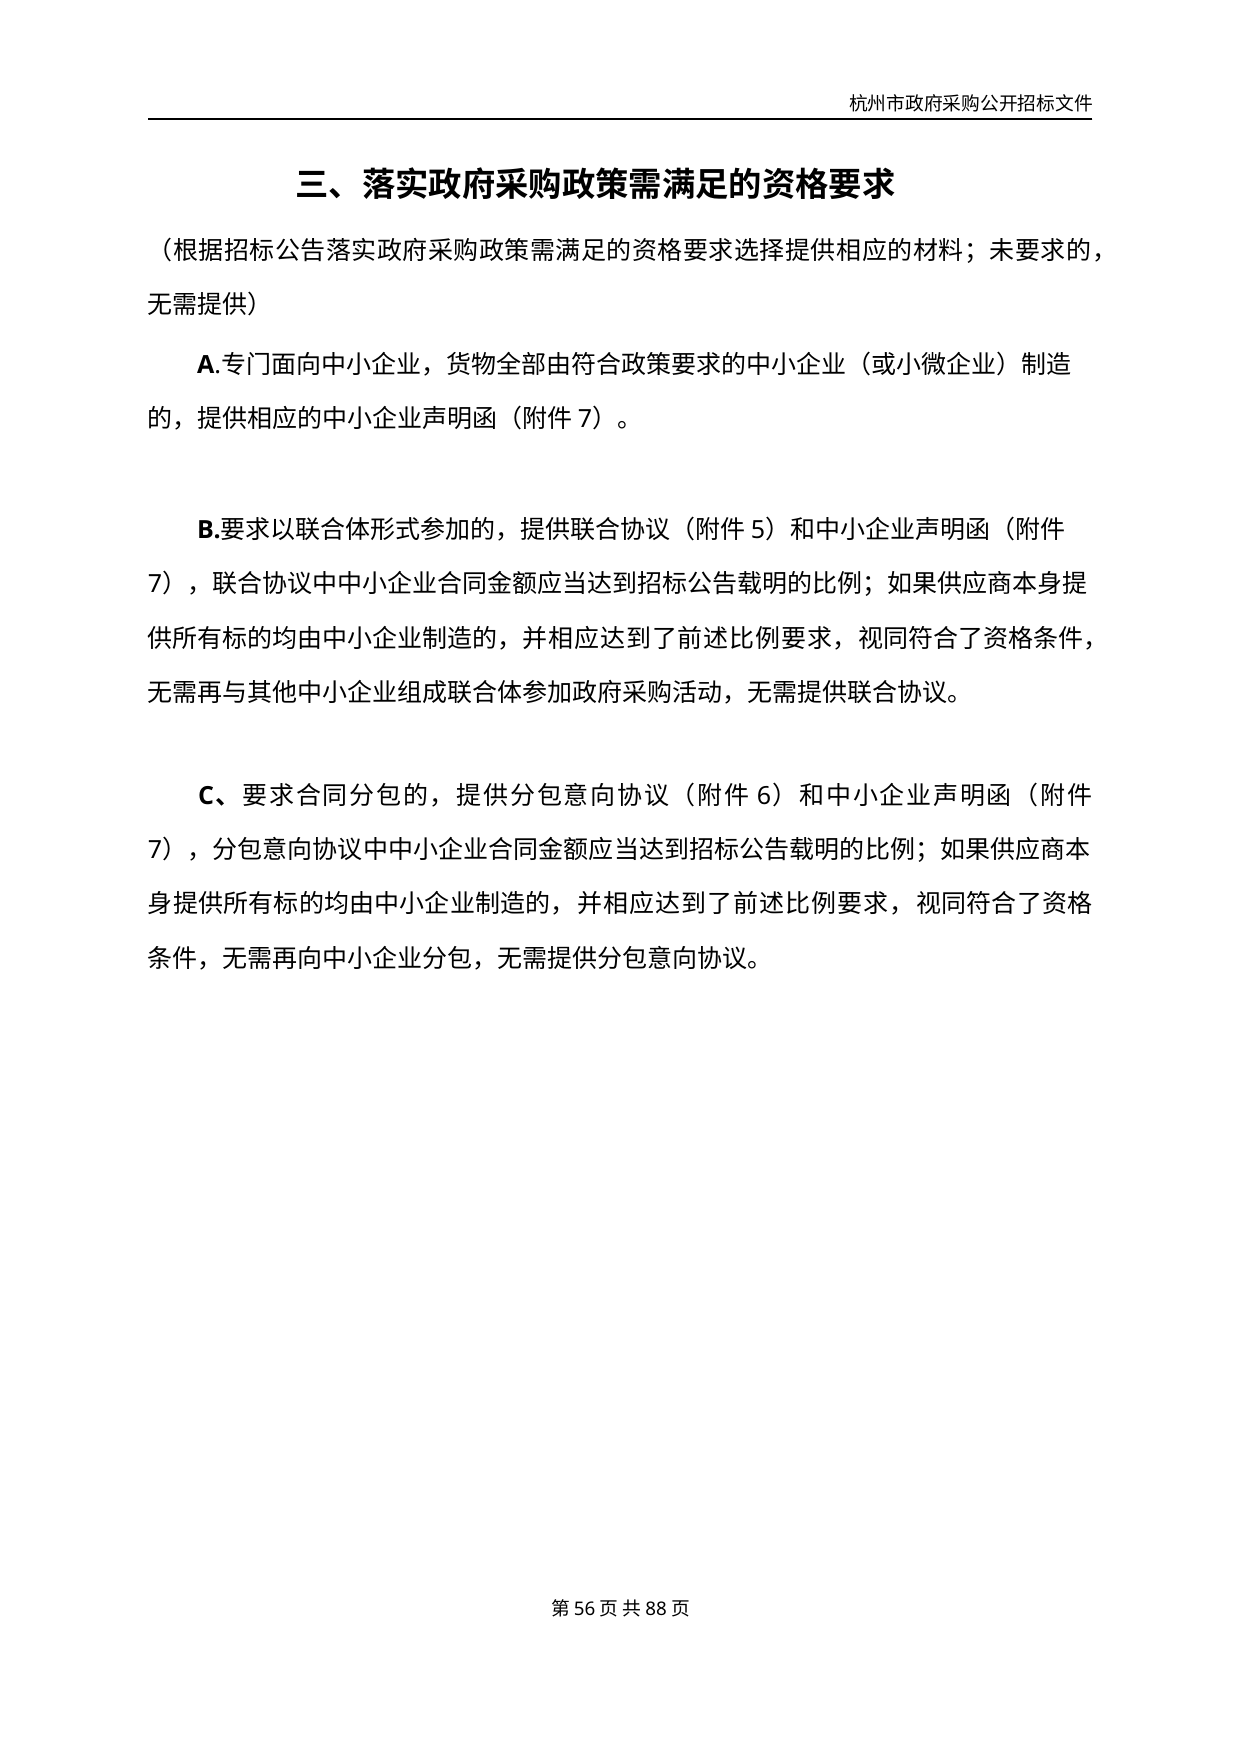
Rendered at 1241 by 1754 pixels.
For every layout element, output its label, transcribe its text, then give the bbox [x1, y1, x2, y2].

text （根据招标公告落实政府采购政策需满足的资格要求选择提供相应的材料；未要求的，无需提供） [148, 230, 1092, 321]
text 三、落实政府采购政策需满足的资格要求 [148, 158, 1042, 206]
text A.专门面向中小企业，货物全部由符合政策要求的中小企业（或小微企业）制造的，提供相应的中小企业声明函（附件7）。 [148, 344, 1092, 435]
text B.要求以联合体形式参加的，提供联合协议（附件5）和中小企业声明函（附件7），联合协议中中小企业合同金额应当达到招标公告载明的比例；如果供应商本身提供所有标的均由中小企业制造的，并相应达到了前述比例要求，视同符合了资格条件，无需再与其他中小企业组成联合体参加政府采购活动，无需提供联合协议。 [148, 509, 1092, 709]
text C、要求合同分包的，提供分包意向协议（附件6）和中小企业声明函（附件7），分包意向协议中中小企业合同金额应当达到招标公告载明的比例；如果供应商本身提供所有标的均由中小企业制造的，并相应达到了前述比例要求，视同符合了资格条件，无需再向中小企业分包，无需提供分包意向协议。 [148, 775, 1092, 974]
